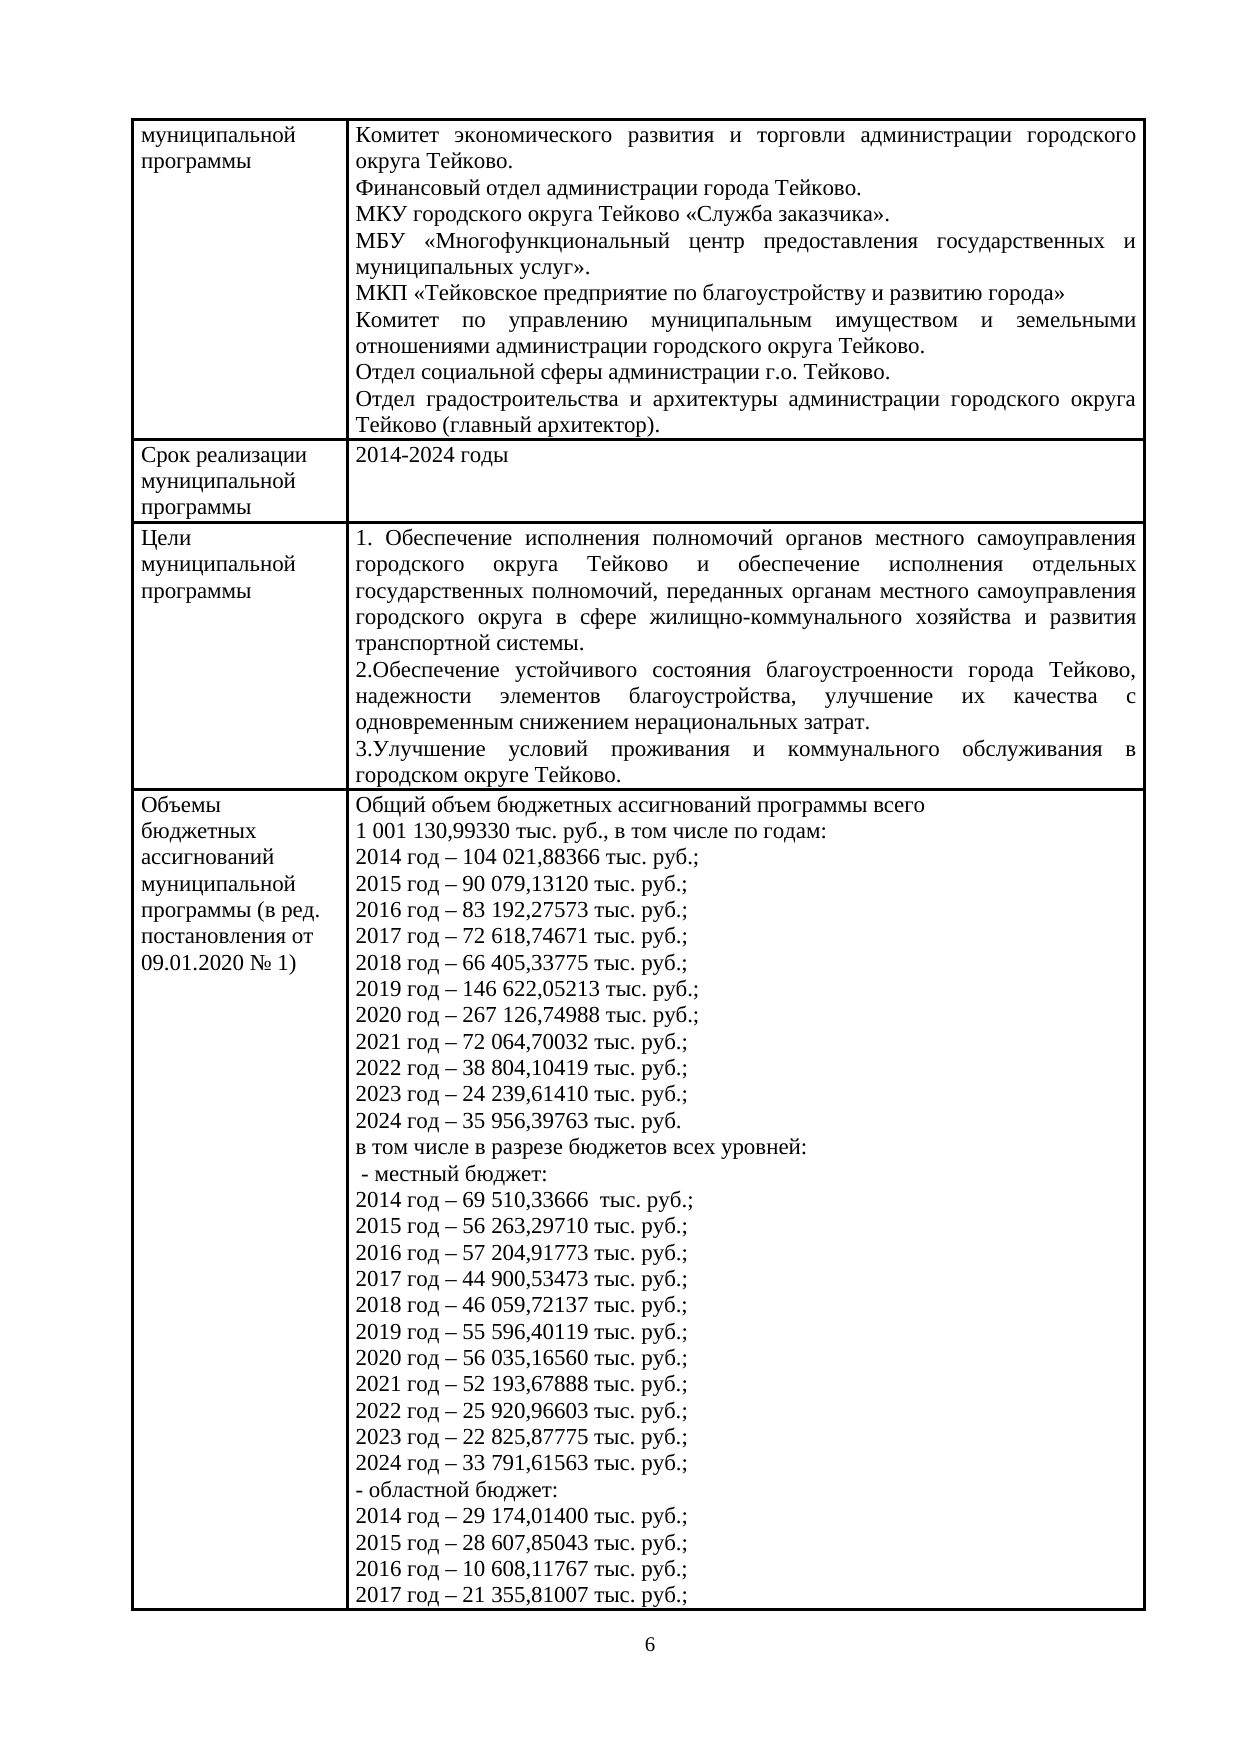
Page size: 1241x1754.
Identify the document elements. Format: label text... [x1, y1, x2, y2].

table_cell Срок реализации муниципальной программы [134, 441, 346, 521]
table_cell Цели муниципальной программы [134, 524, 346, 787]
table_cell 2014-2024 годы [349, 441, 1143, 521]
table_cell 1. Обеспечение исполнения полномочий органов местного самоуправления городского округа Тейково и обеспечение исполнения отдельных государственных полномочий, переданных органам местного самоуправления городского округа в сфере жилищно-коммунального хозяйства и развития транспортной системы. 2.Обеспечение устойчивого состояния благоустроенности города Тейково, надежности элементов благоустройства, улучшение их качества с одновременным снижением нерациональных затрат. 3.Улучшение условий проживания и коммунального обслуживания в городском округе Тейково. [349, 524, 1143, 787]
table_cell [134, 121, 346, 437]
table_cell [134, 791, 346, 1608]
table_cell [349, 791, 1143, 1608]
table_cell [349, 121, 1143, 437]
